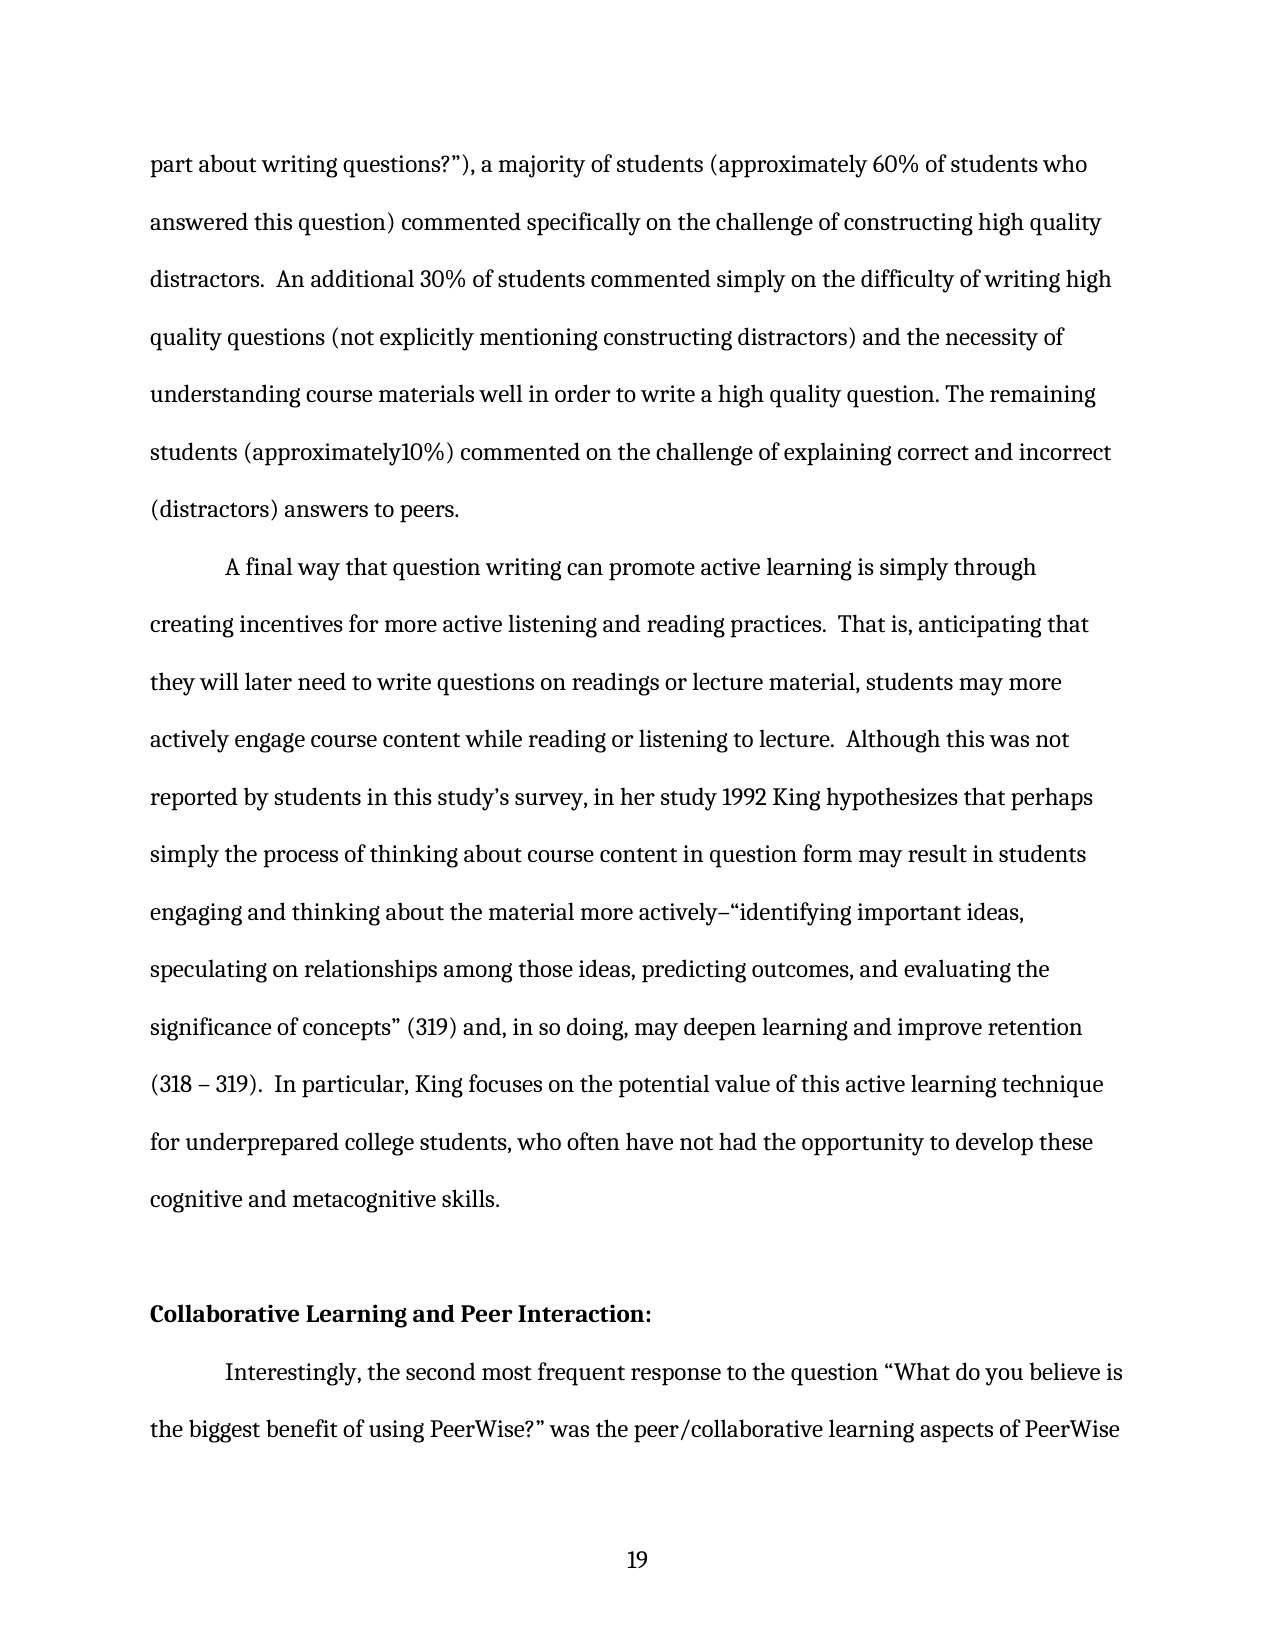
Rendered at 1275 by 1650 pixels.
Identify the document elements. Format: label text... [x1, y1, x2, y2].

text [150, 1357, 1125, 1444]
list A final way that question writing can promote active learning is simply through creating incentives for more active listening and reading practices. That is, anticipating that they will later need to write questions on readings or lecture material, students may more actively engage course content while reading or listening to lecture. Although this was not reported by students in this study’s survey, in her study 1992 King hypothesizes that perhaps simply the process of thinking about course content in question form may result in students engaging and thinking about the material more actively–“identifying important ideas, speculating on relationships among those ideas, predicting outcomes, and evaluating the significance of concepts” (319) and, in so doing, may deepen learning and improve retention (318 – 319). In particular, King focuses on the potential value of this active learning technique for underprepared college students, who often have not had the opportunity to develop these cognitive and metacognitive skills. [150, 552, 1125, 1214]
text Collaborative Learning and Peer Interaction: [150, 1300, 1125, 1329]
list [150, 150, 1125, 524]
